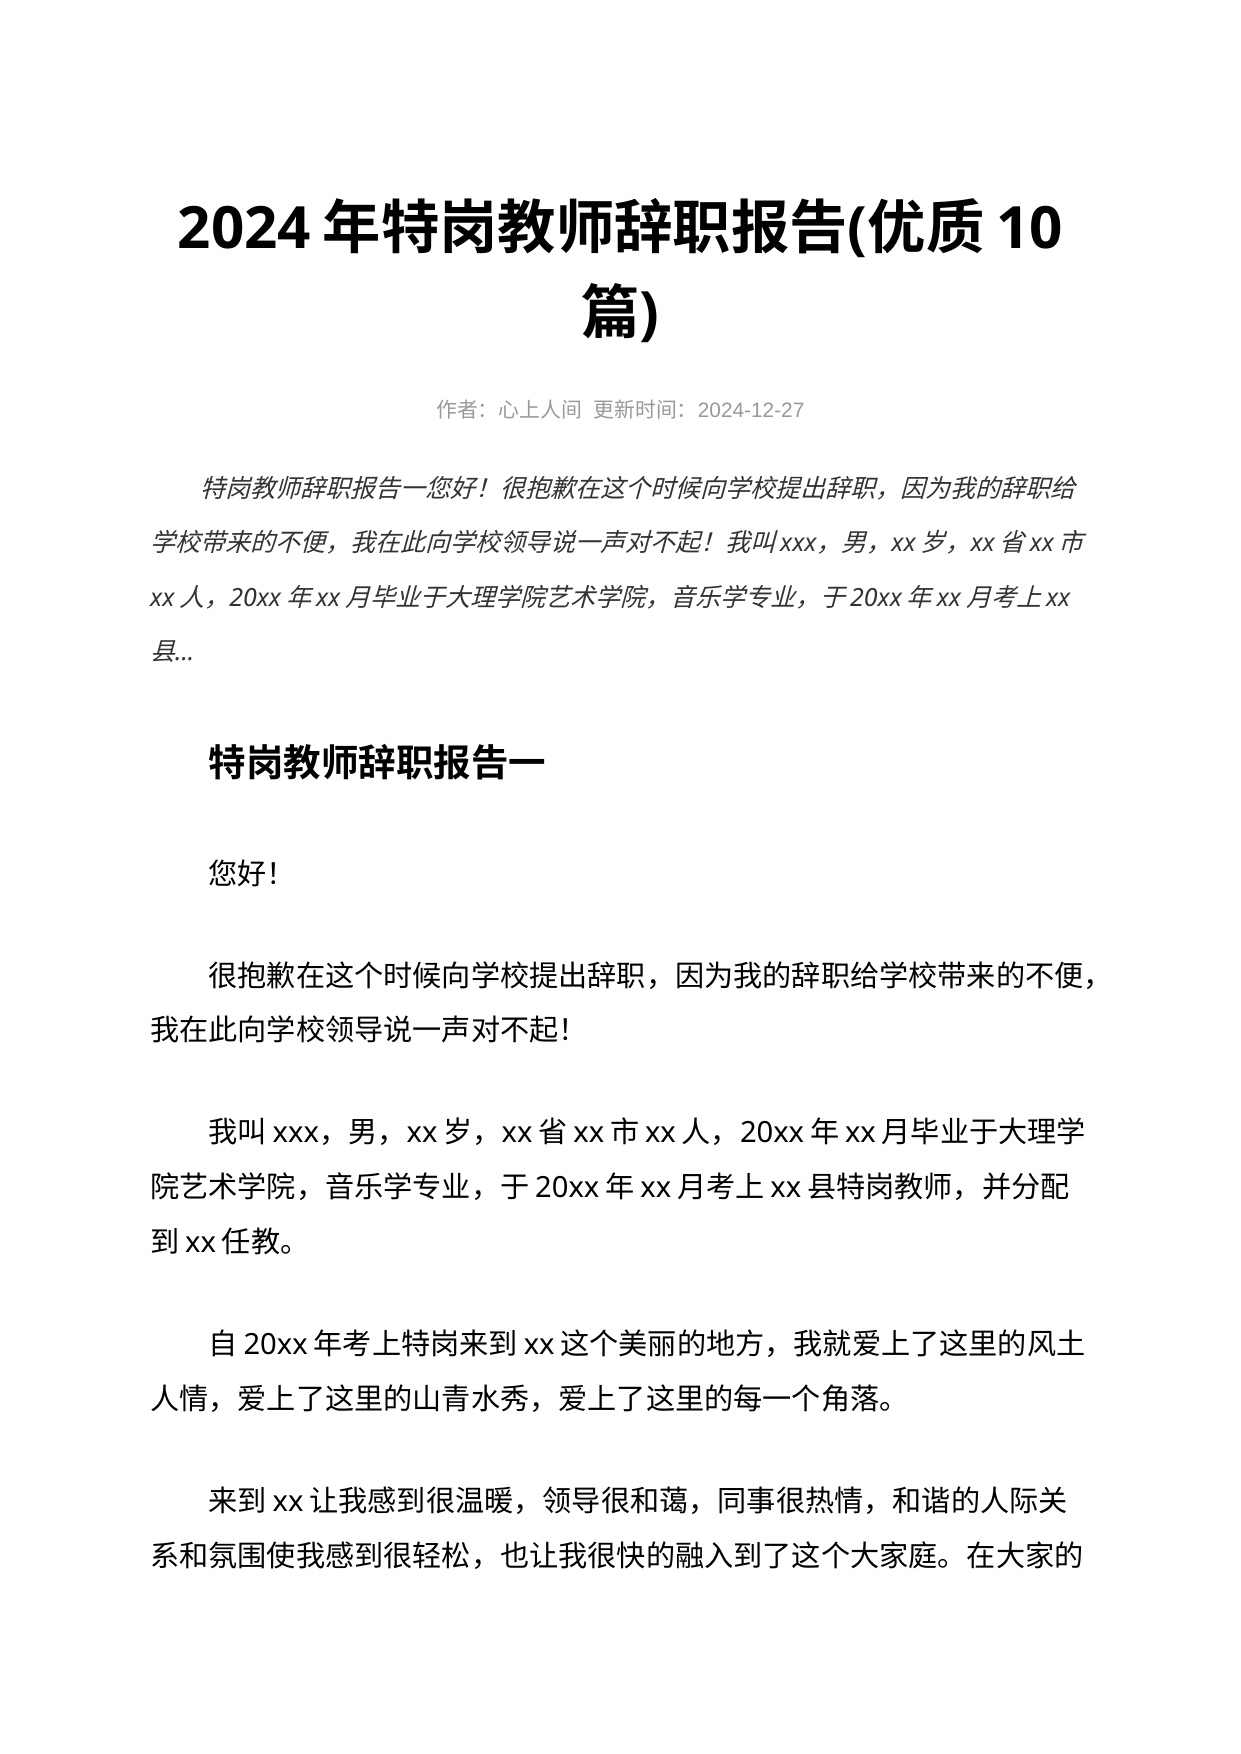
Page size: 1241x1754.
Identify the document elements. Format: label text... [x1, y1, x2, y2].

subtitle 2024年特岗教师辞职报告(优质10篇) [150, 181, 1090, 351]
text 我叫xxx，男，xx岁，xx省xx市xx人，20xx年xx月毕业于大理学院艺术学院，音乐学专业，于20xx年xx月考上xx县特岗教师，并分配到xx任教。 [150, 1109, 1090, 1261]
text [150, 1477, 1090, 1575]
text 您好！ [150, 850, 1090, 893]
text 自20xx年考上特岗来到xx这个美丽的地方，我就爱上了这里的风土人情，爱上了这里的山青水秀，爱上了这里的每一个角落。 [150, 1321, 1090, 1418]
text 特岗教师辞职报告一您好！很抱歉在这个时候向学校提出辞职，因为我的辞职给学校带来的不便，我在此向学校领导说一声对不起！我叫xxx，男，xx岁，xx省xx市xx人，20xx年xx月毕业于大理学院艺术学院，音乐学专业，于20xx年xx月考上xx县... [150, 468, 1090, 668]
text 特岗教师辞职报告一 [150, 733, 1090, 787]
text 作者：心上人间 更新时间：2024-12-27 [150, 398, 1090, 422]
text 很抱歉在这个时候向学校提出辞职，因为我的辞职给学校带来的不便，我在此向学校领导说一声对不起！ [150, 952, 1090, 1049]
